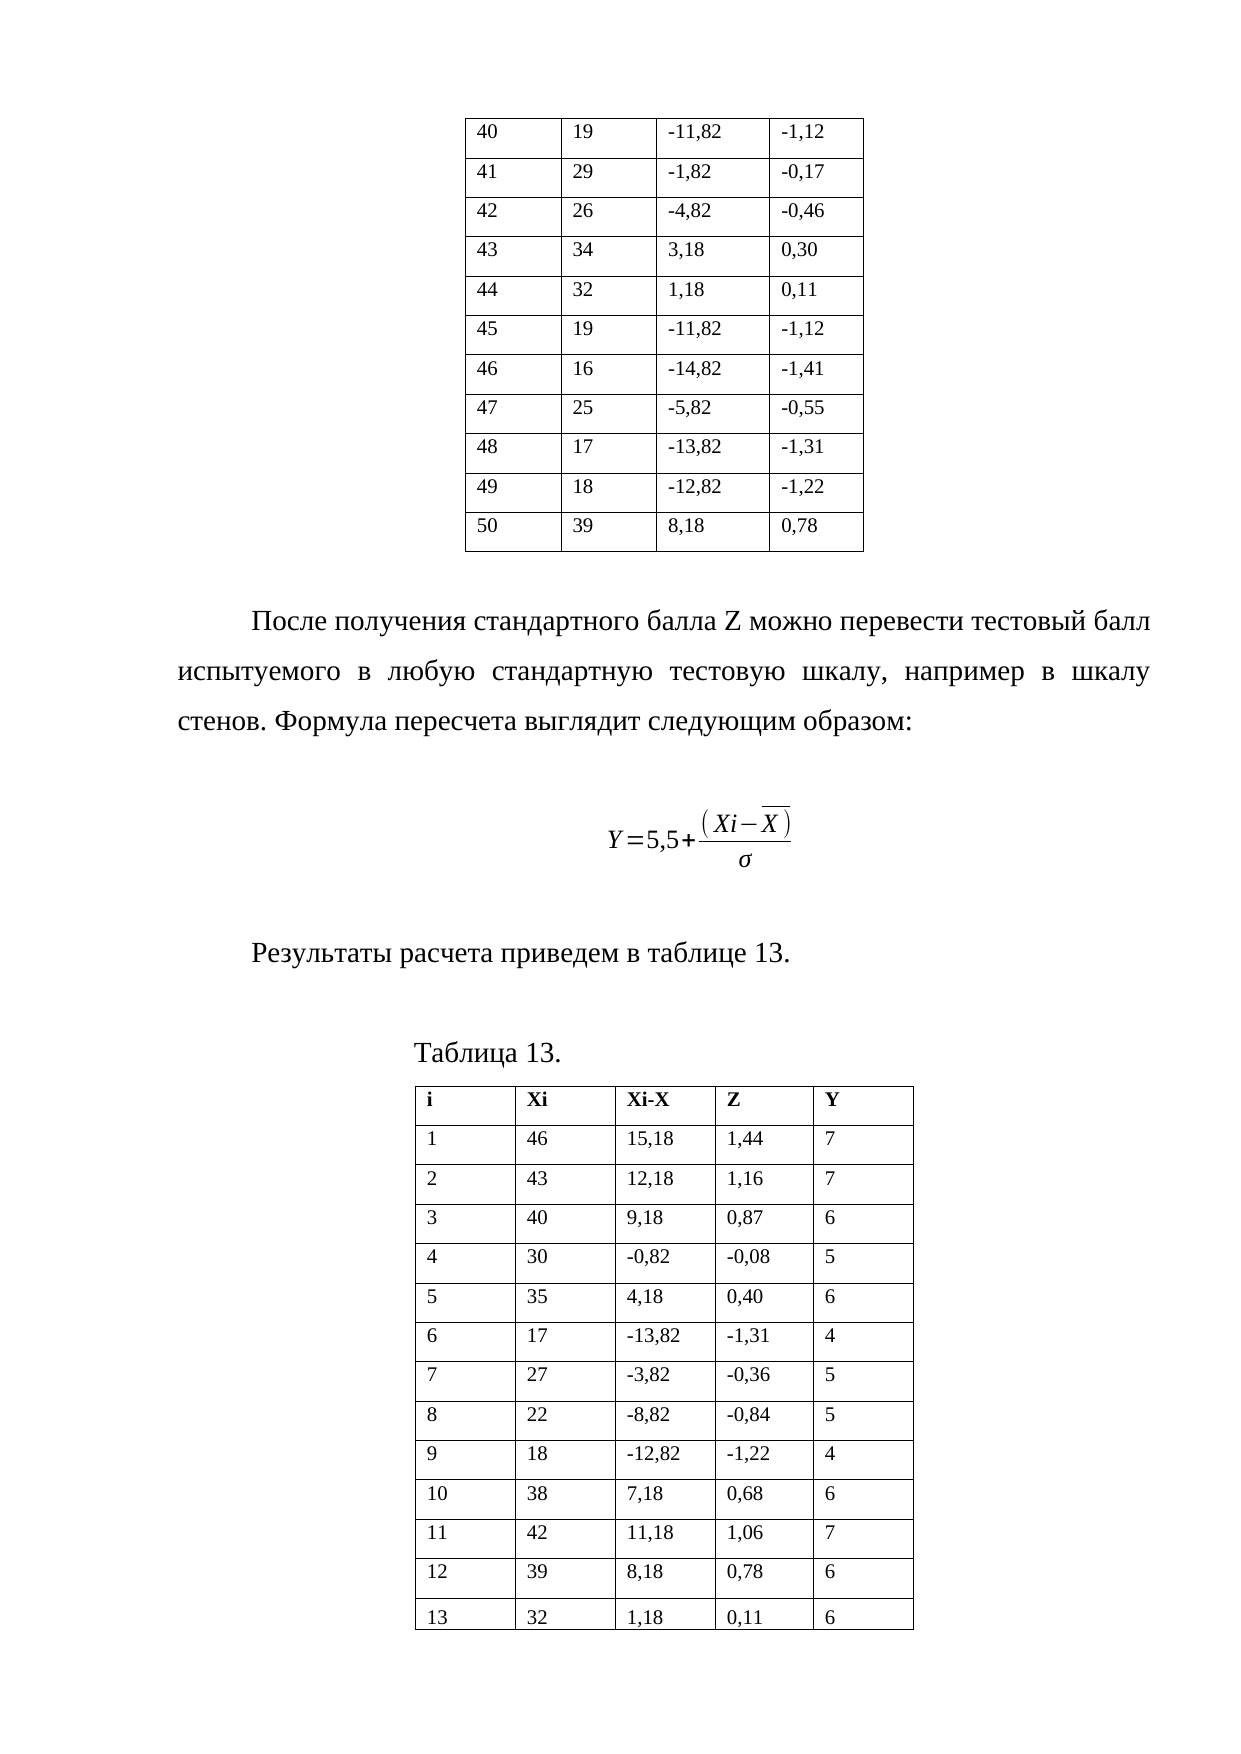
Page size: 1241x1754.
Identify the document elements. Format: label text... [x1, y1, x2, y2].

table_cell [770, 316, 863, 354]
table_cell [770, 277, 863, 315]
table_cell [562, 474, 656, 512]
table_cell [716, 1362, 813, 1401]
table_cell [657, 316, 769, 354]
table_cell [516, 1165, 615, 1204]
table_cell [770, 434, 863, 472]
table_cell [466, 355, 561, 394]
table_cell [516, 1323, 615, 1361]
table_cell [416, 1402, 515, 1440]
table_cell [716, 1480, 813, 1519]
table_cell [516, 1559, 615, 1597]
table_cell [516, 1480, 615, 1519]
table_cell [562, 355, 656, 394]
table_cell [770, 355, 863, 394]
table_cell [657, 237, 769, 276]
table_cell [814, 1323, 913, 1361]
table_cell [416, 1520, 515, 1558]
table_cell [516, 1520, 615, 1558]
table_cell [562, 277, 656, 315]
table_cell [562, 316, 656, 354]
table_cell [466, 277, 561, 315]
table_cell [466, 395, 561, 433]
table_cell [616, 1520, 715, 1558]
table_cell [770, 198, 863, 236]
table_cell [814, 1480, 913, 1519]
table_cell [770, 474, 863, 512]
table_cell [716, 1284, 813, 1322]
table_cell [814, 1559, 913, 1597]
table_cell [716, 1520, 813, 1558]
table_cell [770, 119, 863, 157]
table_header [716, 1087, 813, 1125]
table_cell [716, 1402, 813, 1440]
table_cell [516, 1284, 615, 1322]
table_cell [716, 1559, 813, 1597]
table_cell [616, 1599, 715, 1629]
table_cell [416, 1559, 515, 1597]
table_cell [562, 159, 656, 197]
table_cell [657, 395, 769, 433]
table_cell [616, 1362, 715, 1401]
text После получения стандартного балла Z можно перевести тестовый балл испытуемого в любую стандартную тестовую шкалу, например в шкалу стенов. Формула пересчета выглядит следующим образом: [177, 603, 1152, 737]
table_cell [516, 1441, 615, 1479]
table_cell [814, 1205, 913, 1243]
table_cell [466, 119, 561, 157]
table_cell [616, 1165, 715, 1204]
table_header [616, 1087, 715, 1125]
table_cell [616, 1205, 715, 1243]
text Таблица 13. [177, 1035, 1152, 1069]
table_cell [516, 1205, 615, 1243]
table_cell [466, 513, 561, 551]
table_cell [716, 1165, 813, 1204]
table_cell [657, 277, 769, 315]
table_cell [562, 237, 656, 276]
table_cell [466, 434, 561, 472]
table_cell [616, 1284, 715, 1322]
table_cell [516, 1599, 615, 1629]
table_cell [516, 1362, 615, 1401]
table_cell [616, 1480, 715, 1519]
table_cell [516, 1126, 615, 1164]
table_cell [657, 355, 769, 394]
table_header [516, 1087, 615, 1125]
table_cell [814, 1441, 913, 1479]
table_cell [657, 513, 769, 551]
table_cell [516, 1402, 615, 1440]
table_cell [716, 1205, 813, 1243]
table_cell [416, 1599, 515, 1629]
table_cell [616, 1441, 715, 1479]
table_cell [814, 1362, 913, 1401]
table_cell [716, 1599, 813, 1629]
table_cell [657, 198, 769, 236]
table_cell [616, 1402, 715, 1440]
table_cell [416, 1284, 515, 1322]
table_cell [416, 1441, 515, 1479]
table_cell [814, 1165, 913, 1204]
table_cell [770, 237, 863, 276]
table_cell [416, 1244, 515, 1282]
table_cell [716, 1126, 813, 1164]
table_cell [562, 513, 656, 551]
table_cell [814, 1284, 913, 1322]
text Результаты расчета приведем в таблице 13. [177, 935, 1152, 968]
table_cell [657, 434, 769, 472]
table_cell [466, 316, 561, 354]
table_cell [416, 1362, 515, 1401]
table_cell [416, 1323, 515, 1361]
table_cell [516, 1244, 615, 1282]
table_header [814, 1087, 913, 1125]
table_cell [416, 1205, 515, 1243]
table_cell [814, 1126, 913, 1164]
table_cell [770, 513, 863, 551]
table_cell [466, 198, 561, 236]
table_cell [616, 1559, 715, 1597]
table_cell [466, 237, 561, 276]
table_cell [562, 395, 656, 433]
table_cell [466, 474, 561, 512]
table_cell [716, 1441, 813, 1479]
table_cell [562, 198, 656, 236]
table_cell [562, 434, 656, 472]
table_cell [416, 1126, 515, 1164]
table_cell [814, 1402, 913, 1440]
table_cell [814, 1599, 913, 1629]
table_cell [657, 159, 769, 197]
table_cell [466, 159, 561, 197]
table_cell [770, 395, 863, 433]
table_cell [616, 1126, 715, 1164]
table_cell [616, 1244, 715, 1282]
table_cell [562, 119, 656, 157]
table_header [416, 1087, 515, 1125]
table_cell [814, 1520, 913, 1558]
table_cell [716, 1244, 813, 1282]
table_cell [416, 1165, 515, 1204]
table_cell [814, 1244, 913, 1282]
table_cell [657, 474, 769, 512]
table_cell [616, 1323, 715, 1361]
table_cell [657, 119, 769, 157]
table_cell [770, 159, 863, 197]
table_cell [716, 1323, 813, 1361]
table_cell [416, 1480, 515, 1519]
